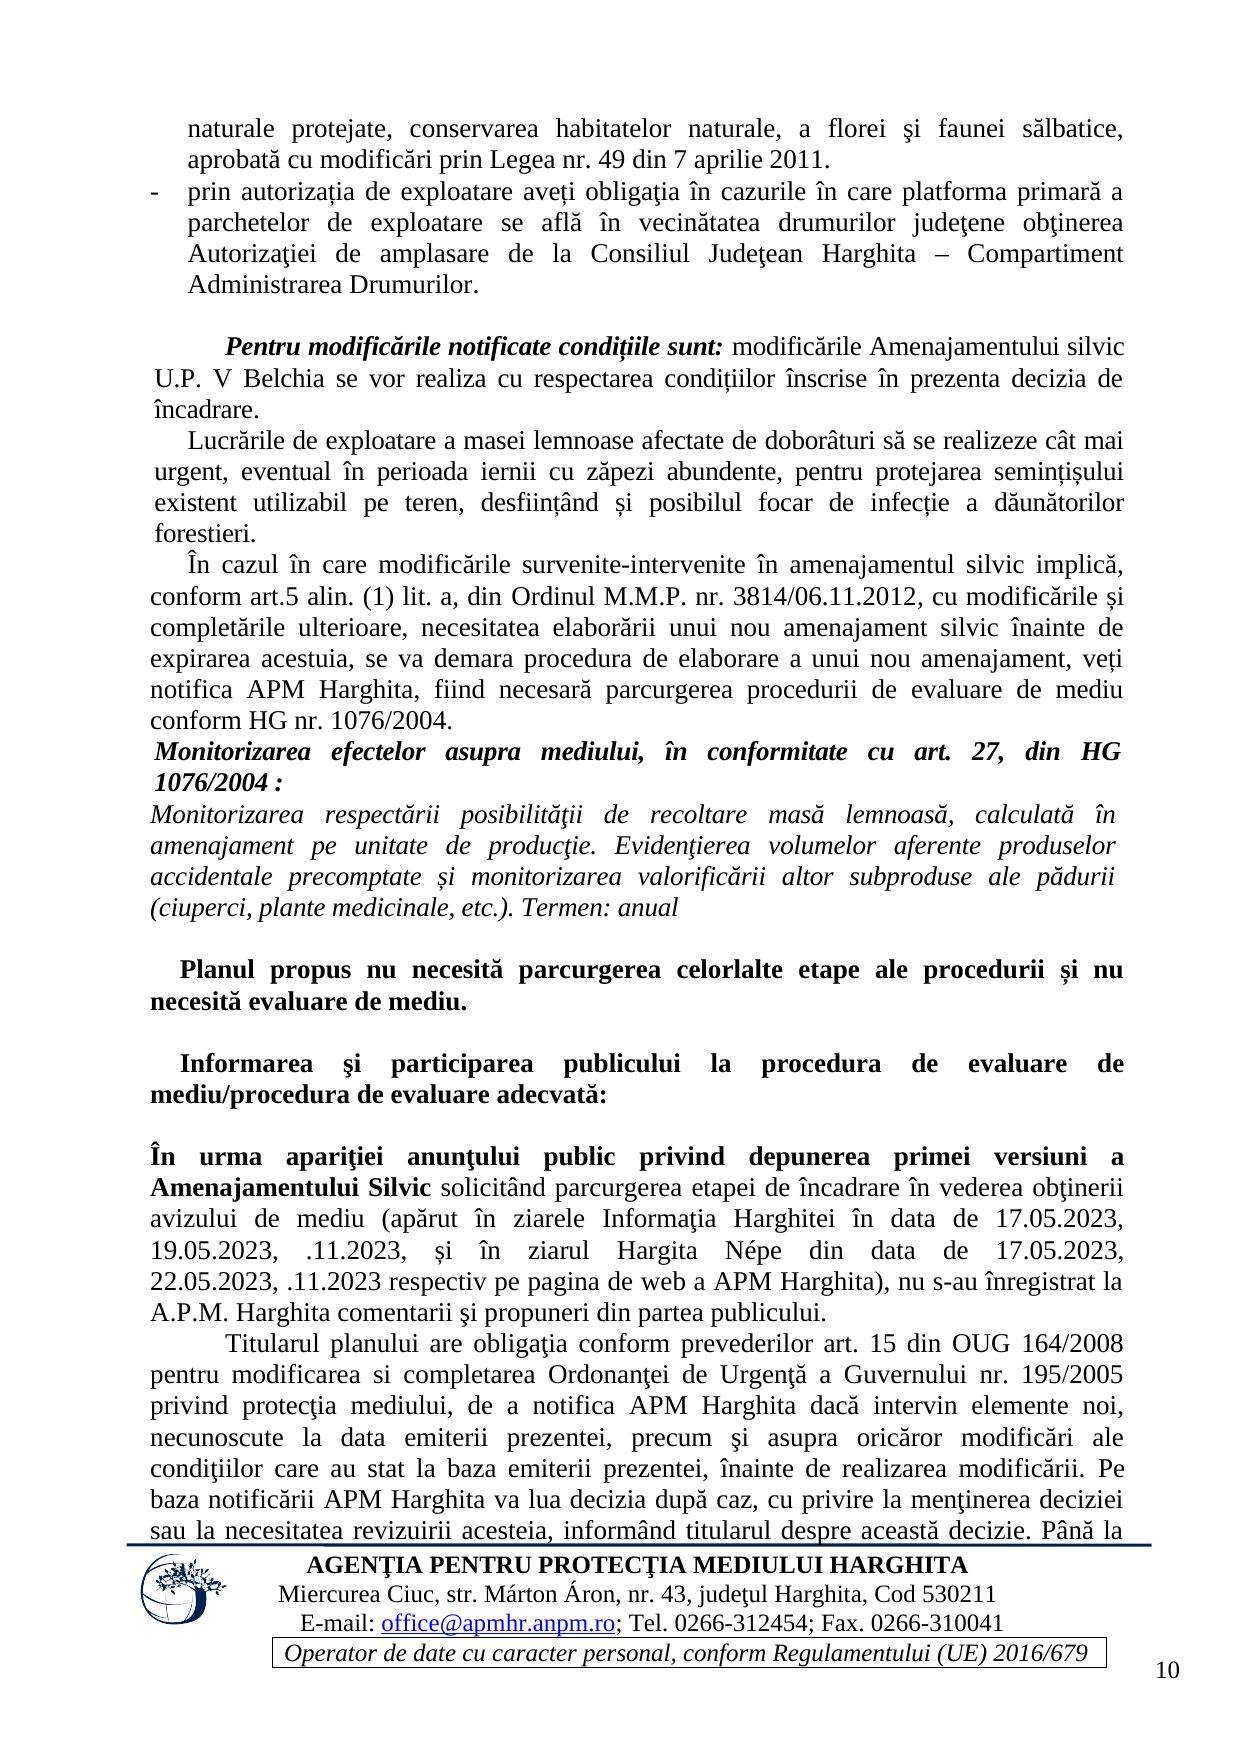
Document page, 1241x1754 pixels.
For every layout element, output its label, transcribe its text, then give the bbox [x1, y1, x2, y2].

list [150, 112, 1125, 175]
text Monitorizarea efectelor asupra mediului, în conformitate cu art. 27, din HG 1076/2004 : [154, 735, 1125, 798]
text Lucrările de exploatare a masei lemnoase afectate de doborâturi să se realizeze cât mai urgent, eventual în perioada iernii cu zăpezi abundente, pentru protejarea semințișului existent utilizabil pe teren, desființând și posibilul focar de infecție a dăunătorilor forestieri. [154, 424, 1125, 548]
list prin autorizația de exploatare aveți obligaţia în cazurile în care platforma primară a parchetelor de exploatare se află în vecinătatea drumurilor judeţene obţinerea Autorizaţiei de amplasare de la Consiliul Judeţean Harghita – Compartiment Administrarea Drumurilor. [150, 175, 1125, 299]
text În cazul în care modificările survenite-intervenite în amenajamentul silvic implică, conform art.5 alin. (1) lit. a, din Ordinul M.M.P. nr. 3814/06.11.2012, cu modificările și completările ulterioare, necesitatea elaborării unui nou amenajament silvic înainte de expirarea acestuia, se va demara procedura de elaborare a unui nou amenajament, veți notifica APM Harghita, fiind necesară parcurgerea procedurii de evaluare de mediu conform HG nr. 1076/2004. [150, 548, 1125, 735]
text Monitorizarea respectării posibilităţii de recoltare masă lemnoasă, calculată în amenajament pe unitate de producţie. Evidenţierea volumelor aferente produselor accidentale precomptate și monitorizarea valorificării altor subproduse ale pădurii (ciuperci, plante medicinale, etc.). Termen: anual [150, 798, 1119, 922]
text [150, 1327, 1125, 1545]
text În urma apariţiei anunţului public privind depunerea primei versiuni a Amenajamentului Silvic solicitând parcurgerea etapei de încadrare în vederea obţinerii avizului de mediu (apărut în ziarele Informaţia Harghitei în data de 17.05.2023, 19.05.2023, .11.2023, și în ziarul Hargita Népe din data de 17.05.2023, 22.05.2023, .11.2023 respectiv pe pagina de web a APM Harghita), nu s-au înregistrat la A.P.M. Harghita comentarii şi propuneri din partea publicului. [150, 1140, 1125, 1327]
text Informarea şi participarea publicului la procedura de evaluare de mediu/procedura de evaluare adecvată: [150, 1047, 1125, 1109]
text Pentru modificările notificate condițiile sunt: modificările Amenajamentului silvic U.P. V Belchia se vor realiza cu respectarea condițiilor înscrise în prezenta decizia de încadrare. [154, 331, 1125, 424]
text Planul propus nu necesită parcurgerea celorlalte etape ale procedurii și nu necesită evaluare de mediu. [150, 953, 1125, 1016]
